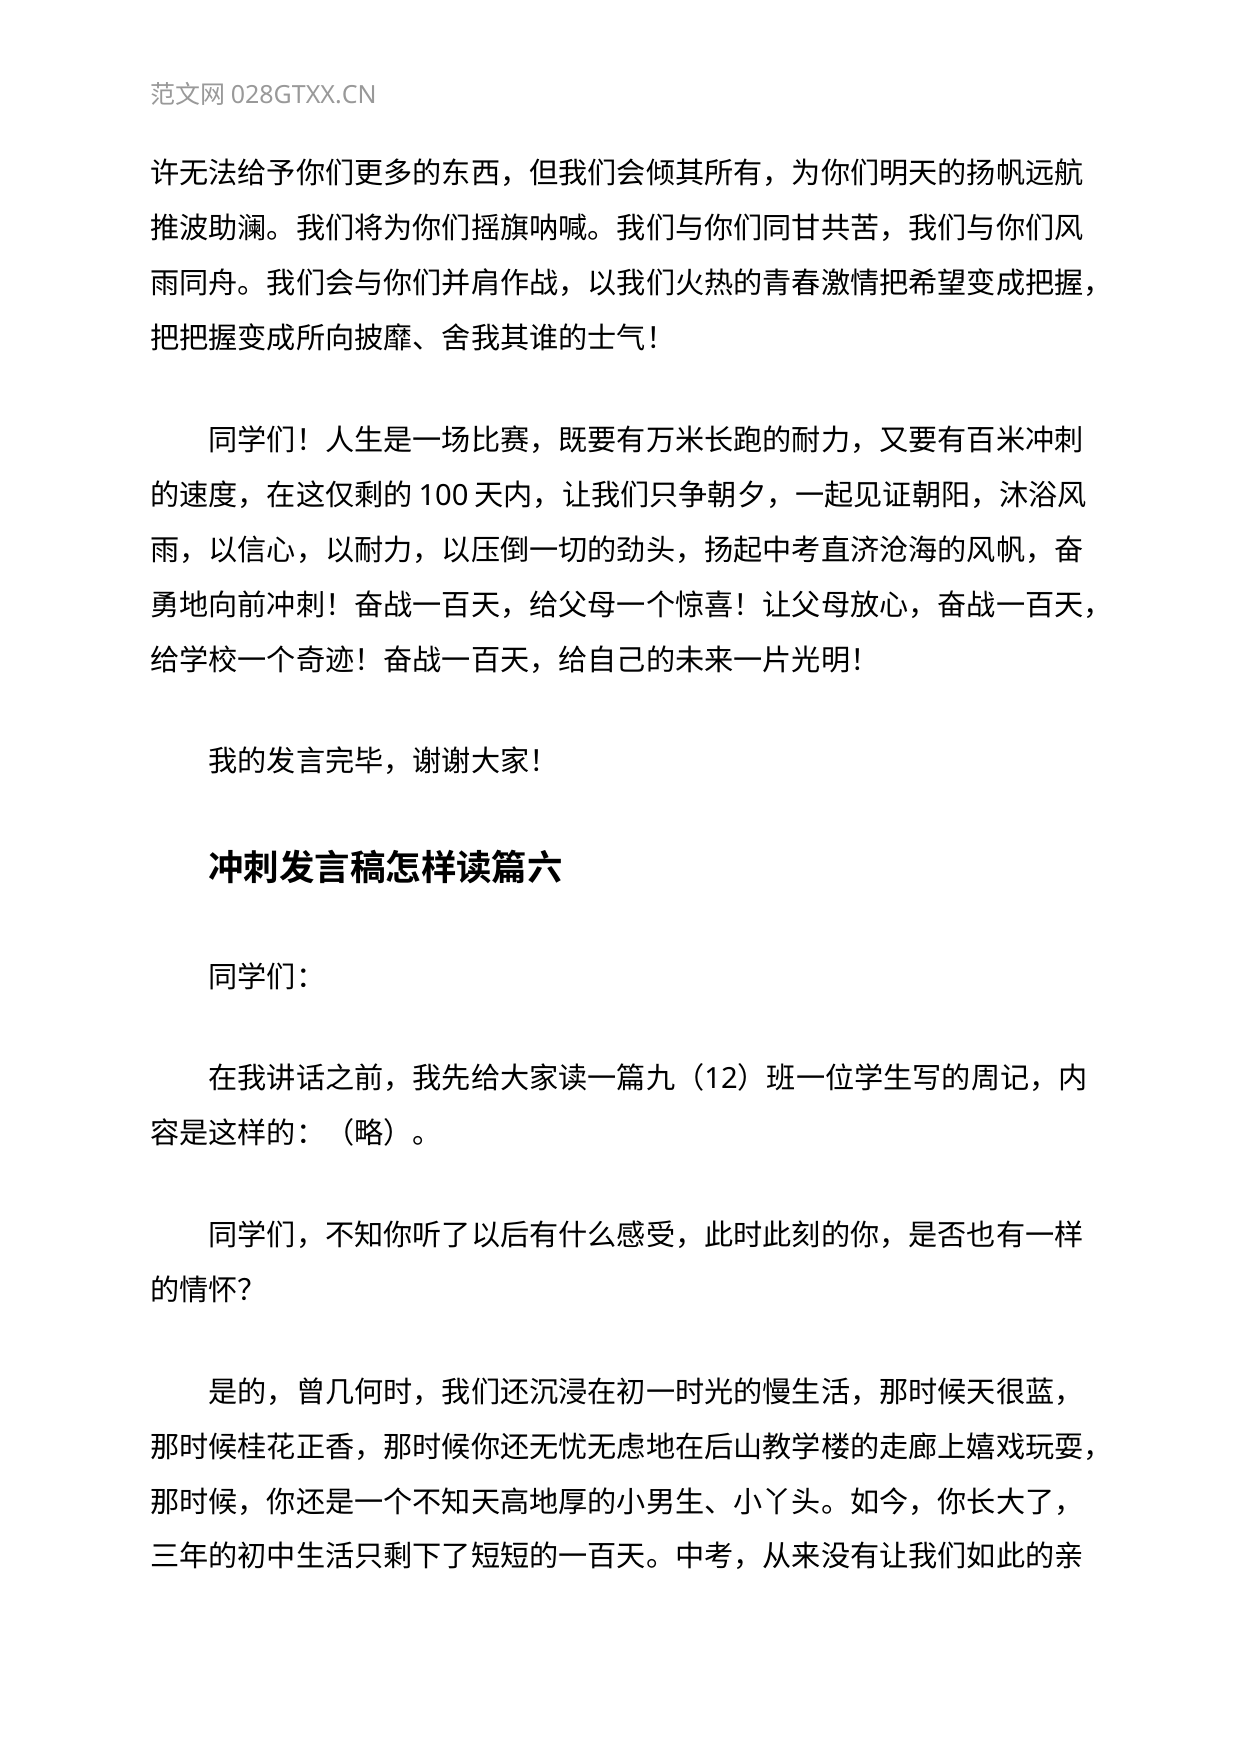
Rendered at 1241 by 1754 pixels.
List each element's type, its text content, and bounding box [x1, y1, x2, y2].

text 同学们： [150, 953, 1090, 995]
text 同学们！人生是一场比赛，既要有万米长跑的耐力，又要有百米冲刺的速度，在这仅剩的100天内，让我们只争朝夕，一起见证朝阳，沐浴风雨，以信心，以耐力，以压倒一切的劲头，扬起中考直济沧海的风帆，奋勇地向前冲刺！奋战一百天，给父母一个惊喜！让父母放心，奋战一百天，给学校一个奇迹！奋战一百天，给自己的未来一片光明！ [150, 416, 1090, 678]
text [150, 1368, 1090, 1575]
text 冲刺发言稿怎样读篇六 [150, 840, 1090, 891]
text 我的发言完毕，谢谢大家！ [150, 738, 1090, 780]
text 同学们，不知你听了以后有什么感受，此时此刻的你，是否也有一样的情怀？ [150, 1212, 1090, 1309]
text 在我讲话之前，我先给大家读一篇九（12）班一位学生写的周记，内容是这样的：（略）。 [150, 1055, 1090, 1152]
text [150, 150, 1090, 357]
